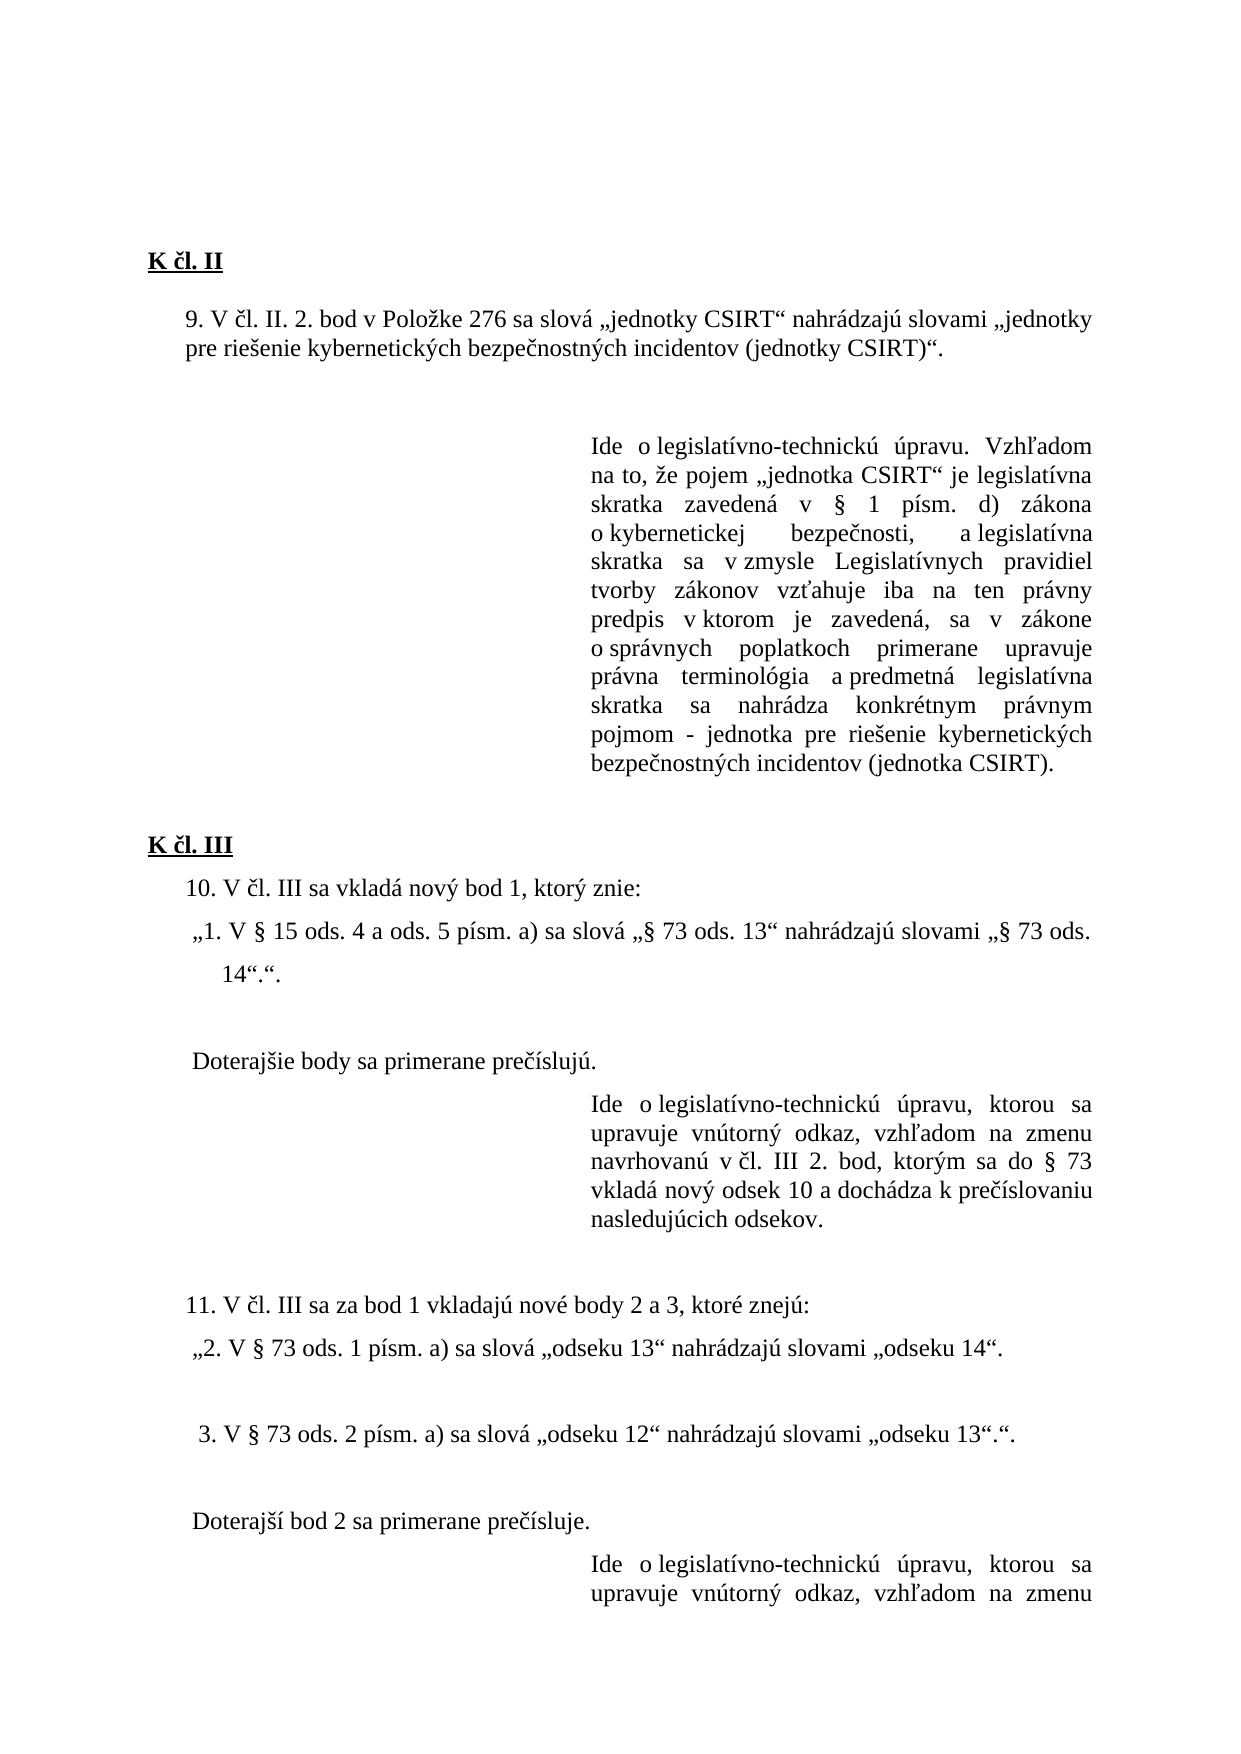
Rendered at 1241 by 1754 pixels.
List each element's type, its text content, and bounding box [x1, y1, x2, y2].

text Doterajší bod 2 sa primerane prečísluje. [192, 1506, 1093, 1534]
text 10. V čl. III sa vkladá nový bod 1, ktorý znie: [185, 873, 1093, 902]
text „1. V § 15 ods. 4 a ods. 5 písm. a) sa slová „§ 73 ods. 13“ nahrádzajú slovami „§ 73 ods. 14“.“. [192, 916, 1093, 988]
text 9. V čl. II. 2. bod v Položke 276 sa slová „jednotky CSIRT“ nahrádzajú slovami „jednotky pre riešenie kybernetických bezpečnostných incidentov (jednotky CSIRT)“. [185, 304, 1093, 361]
text Doterajšie body sa primerane prečíslujú. [192, 1046, 1093, 1074]
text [591, 1549, 1093, 1606]
text K čl. II [148, 246, 1093, 275]
text K čl. III [148, 830, 1093, 859]
text „2. V § 73 ods. 1 písm. a) sa slová „odseku 13“ nahrádzajú slovami „odseku 14“. [192, 1333, 1093, 1362]
text 3. V § 73 ods. 2 písm. a) sa slová „odseku 12“ nahrádzajú slovami „odseku 13“.“. [192, 1419, 1093, 1448]
text Ide o legislatívno-technickú úpravu. Vzhľadom na to, že pojem „jednotka CSIRT“ je legislatívna skratka zavedená v § 1 písm. d) zákona o kybernetickej bezpečnosti, a legislatívna skratka sa v zmysle Legislatívnych pravidiel tvorby zákonov vzťahuje iba na ten právny predpis v ktorom je zavedená, sa v zákone o správnych poplatkoch primerane upravuje právna terminológia a predmetná legislatívna skratka sa nahrádza konkrétnym právnym pojmom - jednotka pre riešenie kybernetických bezpečnostných incidentov (jednotka CSIRT). [591, 431, 1093, 776]
text 11. V čl. III sa za bod 1 vkladajú nové body 2 a 3, ktoré znejú: [185, 1290, 1093, 1319]
